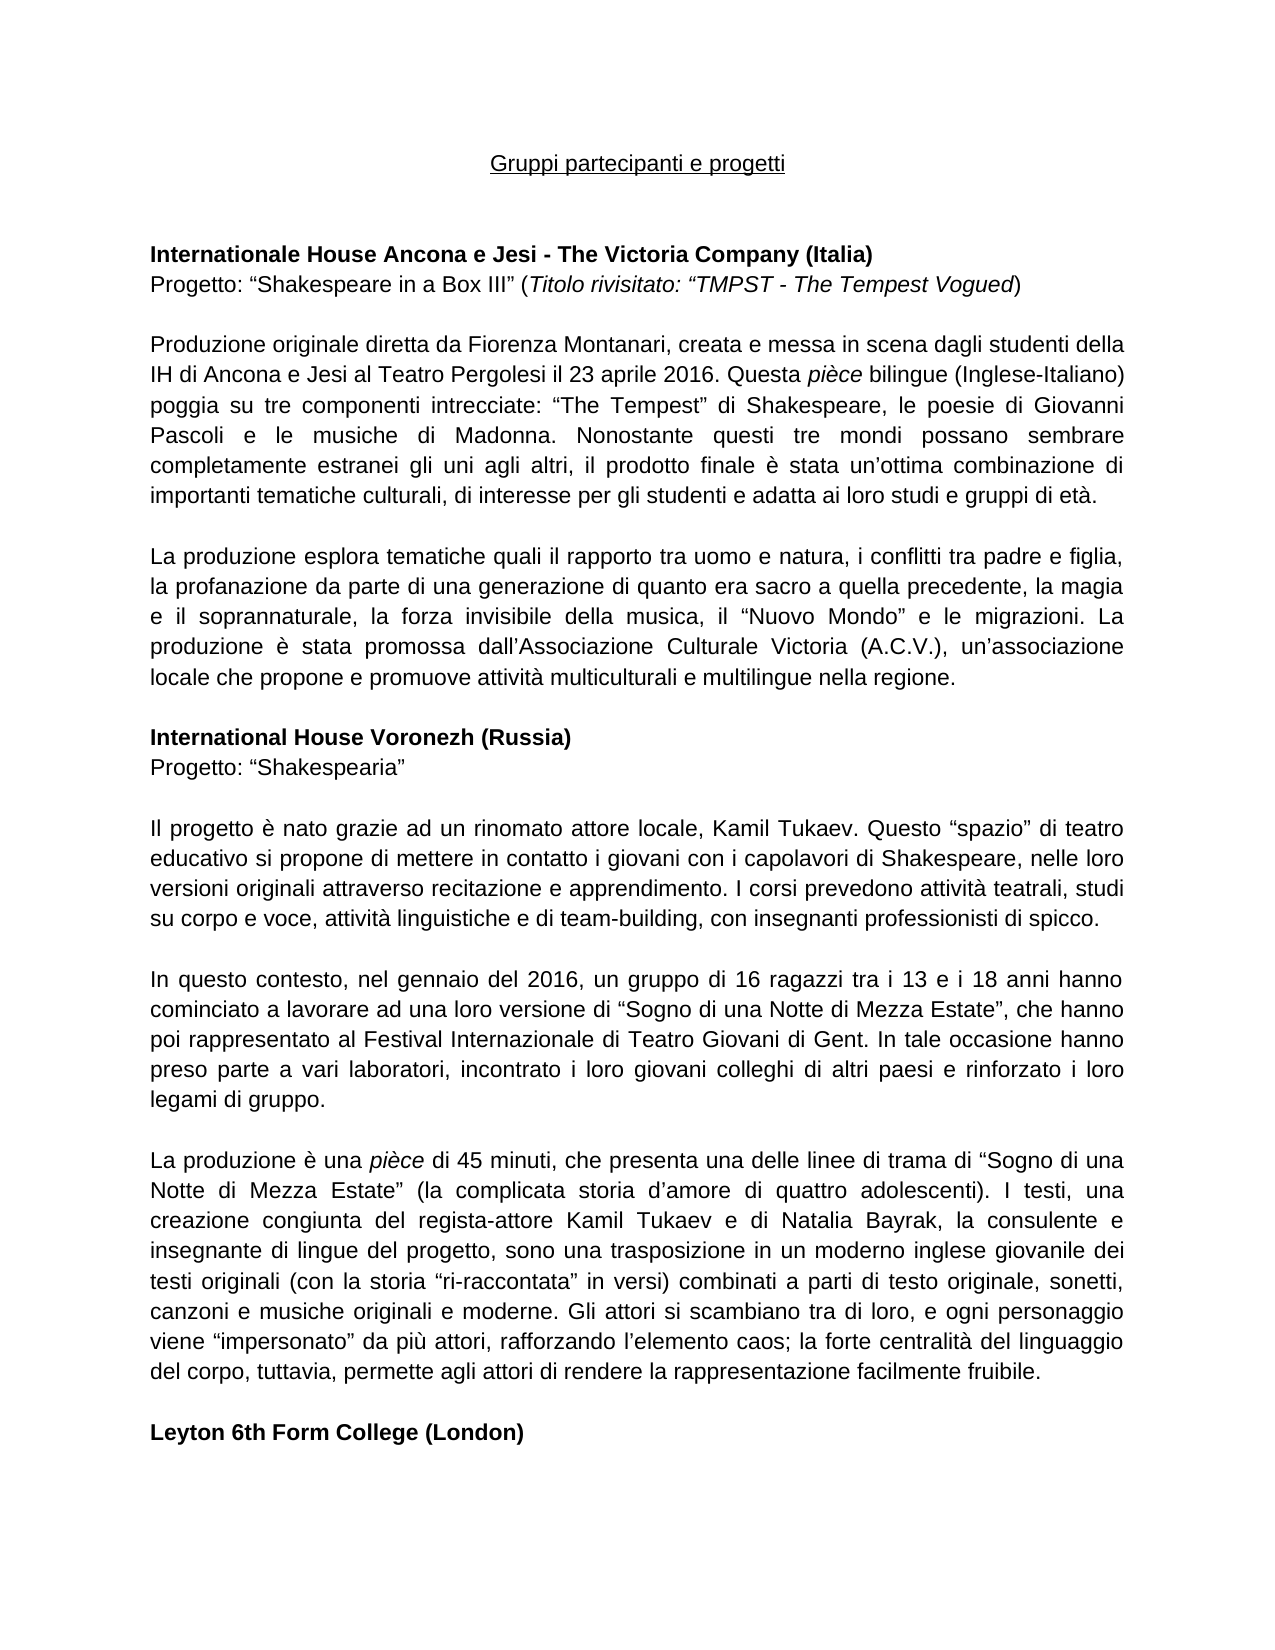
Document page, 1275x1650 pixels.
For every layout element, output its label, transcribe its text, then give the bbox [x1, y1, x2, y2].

text La produzione è una pièce di 45 minuti, che presenta una delle linee di trama di “Sogno di una Notte di Mezza Estate” (la complicata storia d’amore di quattro adolescenti). I testi, una creazione congiunta del regista-attore Kamil Tukaev e di Natalia Bayrak, la consulente e insegnante di lingue del progetto, sono una trasposizione in un moderno inglese giovanile dei testi originali (con la storia “ri-raccontata” in versi) combinati a parti di testo originale, sonetti, canzoni e musiche originali e moderne. Gli attori si scambiano tra di loro, e ogni personaggio viene “impersonato” da più attori, rafforzando l’elemento caos; la forte centralità del linguaggio del corpo, tuttavia, permette agli attori di rendere la rappresentazione facilmente fruibile. [150, 1147, 1125, 1385]
text Produzione originale diretta da Fiorenza Montanari, creata e messa in scena dagli studenti della IH di Ancona e Jesi al Teatro Pergolesi il 23 aprile 2016. Questa pièce bilingue (Inglese-Italiano) poggia su tre componenti intrecciate: “The Tempest” di Shakespeare, le poesie di Giovanni Pascoli e le musiche di Madonna. Nonostante questi tre mondi possano sembrare completamente estranei gli uni agli altri, il prodotto finale è stata un’ottima combinazione di importanti tematiche culturali, di interesse per gli studenti e adatta ai loro studi e gruppi di età. [150, 331, 1125, 509]
text Gruppi partecipanti e progetti [150, 150, 1125, 176]
text Internationale House Ancona e Jesi - The Victoria Company (Italia) [150, 241, 1125, 267]
text Il progetto è nato grazie ad un rinomato attore locale, Kamil Tukaev. Questo “spazio” di teatro educativo si propone di mettere in contatto i giovani con i capolavori di Shakespeare, nelle loro versioni originali attraverso recitazione e apprendimento. I corsi prevedono attività teatrali, studi su corpo e voce, attività linguistiche e di team-building, con insegnanti professionisti di spicco. [150, 814, 1125, 932]
text In questo contesto, nel gennaio del 2016, un gruppo di 16 ragazzi tra i 13 e i 18 anni hanno cominciato a lavorare ad una loro versione di “Sogno di una Notte di Mezza Estate”, che hanno poi rappresentato al Festival Internazionale di Teatro Giovani di Gent. In tale occasione hanno preso parte a vari laboratori, incontrato i loro giovani colleghi di altri paesi e rinforzato i loro legami di gruppo. [150, 966, 1125, 1113]
text Progetto: “Shakespearia” [150, 754, 1125, 781]
text International House Voronezh (Russia) [150, 724, 1125, 750]
text Progetto: “Shakespeare in a Box III” (Titolo rivisitato: “TMPST - The Tempest Vogued) [150, 271, 1125, 297]
text Leyton 6th Form College (London) [150, 1419, 1125, 1445]
text La produzione esplora tematiche quali il rapporto tra uomo e natura, i conflitti tra padre e figlia, la profanazione da parte di una generazione di quanto era sacro a quella precedente, la magia e il soprannaturale, la forza invisibile della musica, il “Nuovo Mondo” e le migrazioni. La produzione è stata promossa dall’Associazione Culturale Victoria (A.C.V.), un’associazione locale che propone e promuove attività multiculturali e multilingue nella regione. [150, 543, 1125, 690]
